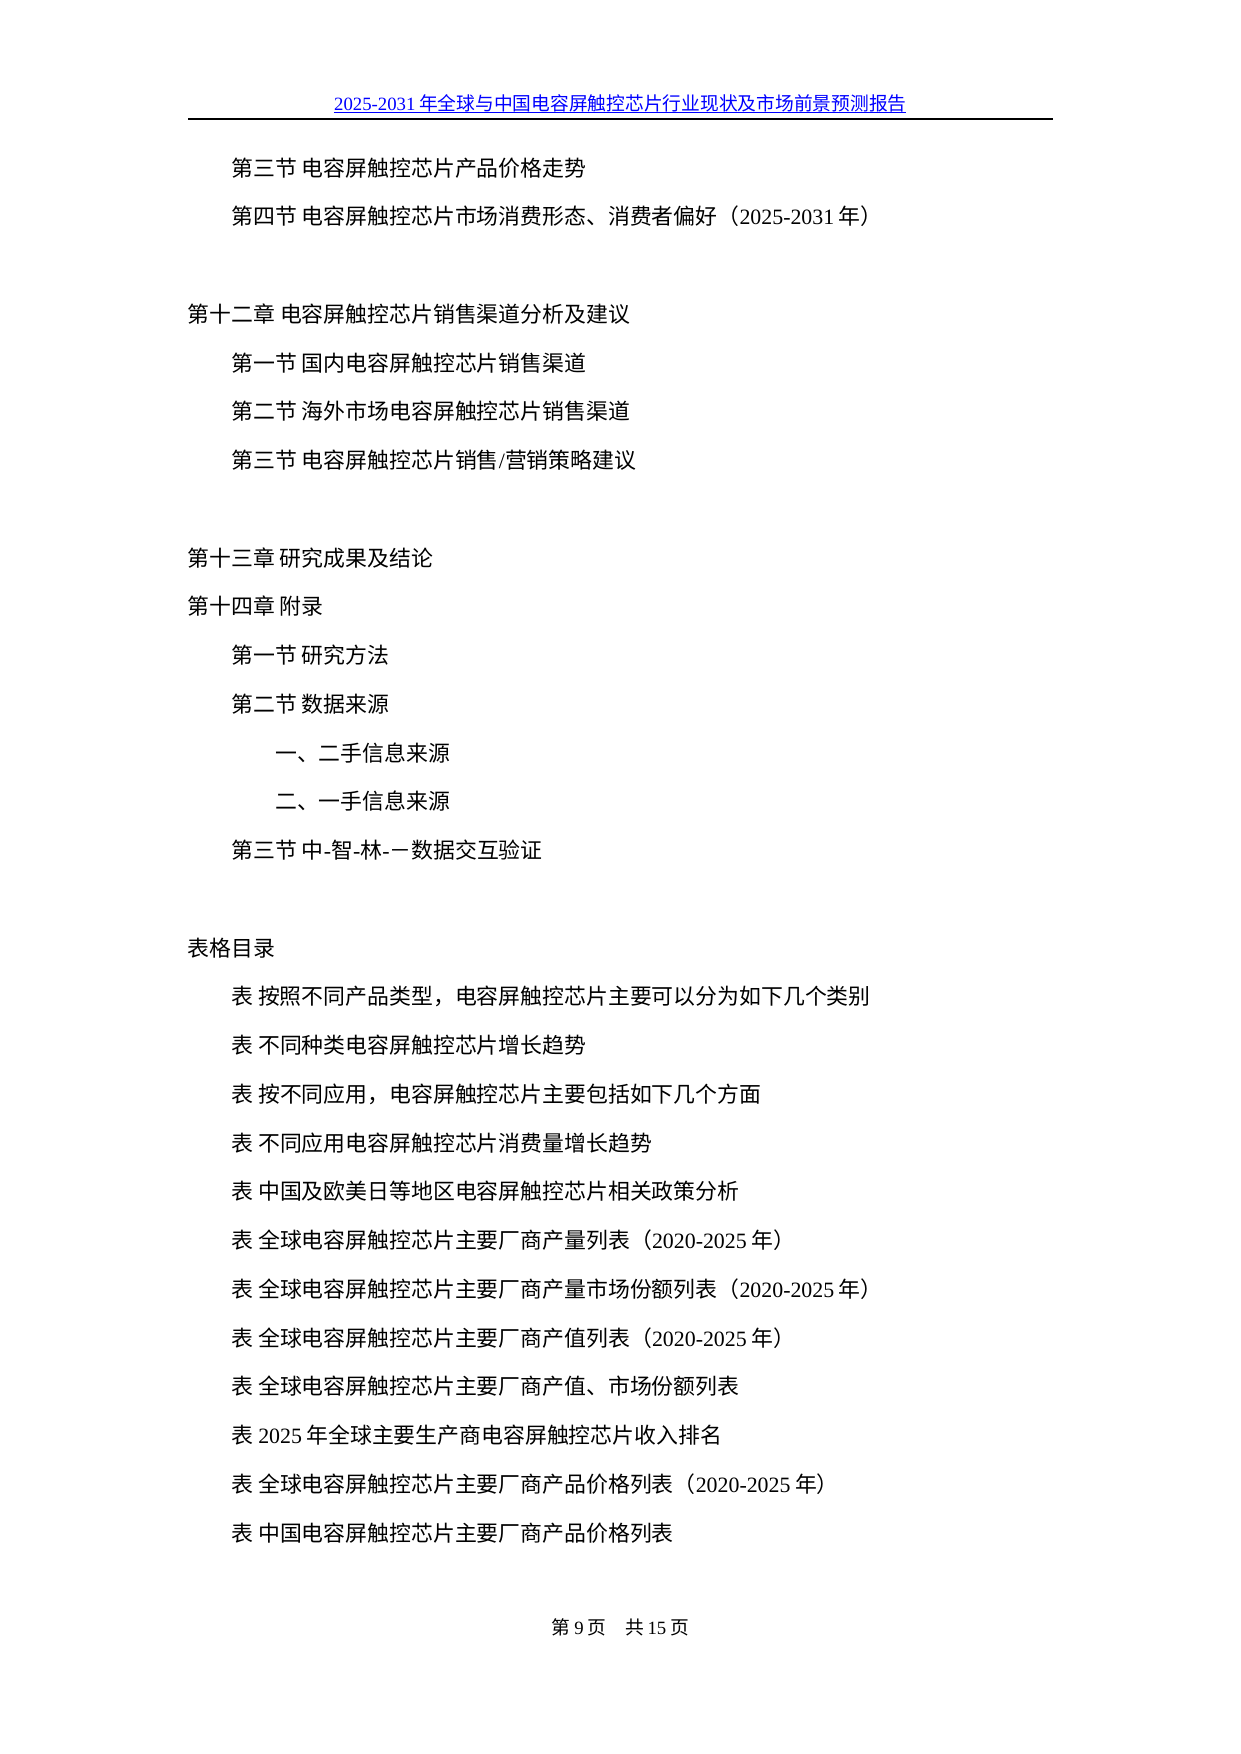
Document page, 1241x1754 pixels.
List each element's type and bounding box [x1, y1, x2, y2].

text [187, 150, 1053, 1548]
